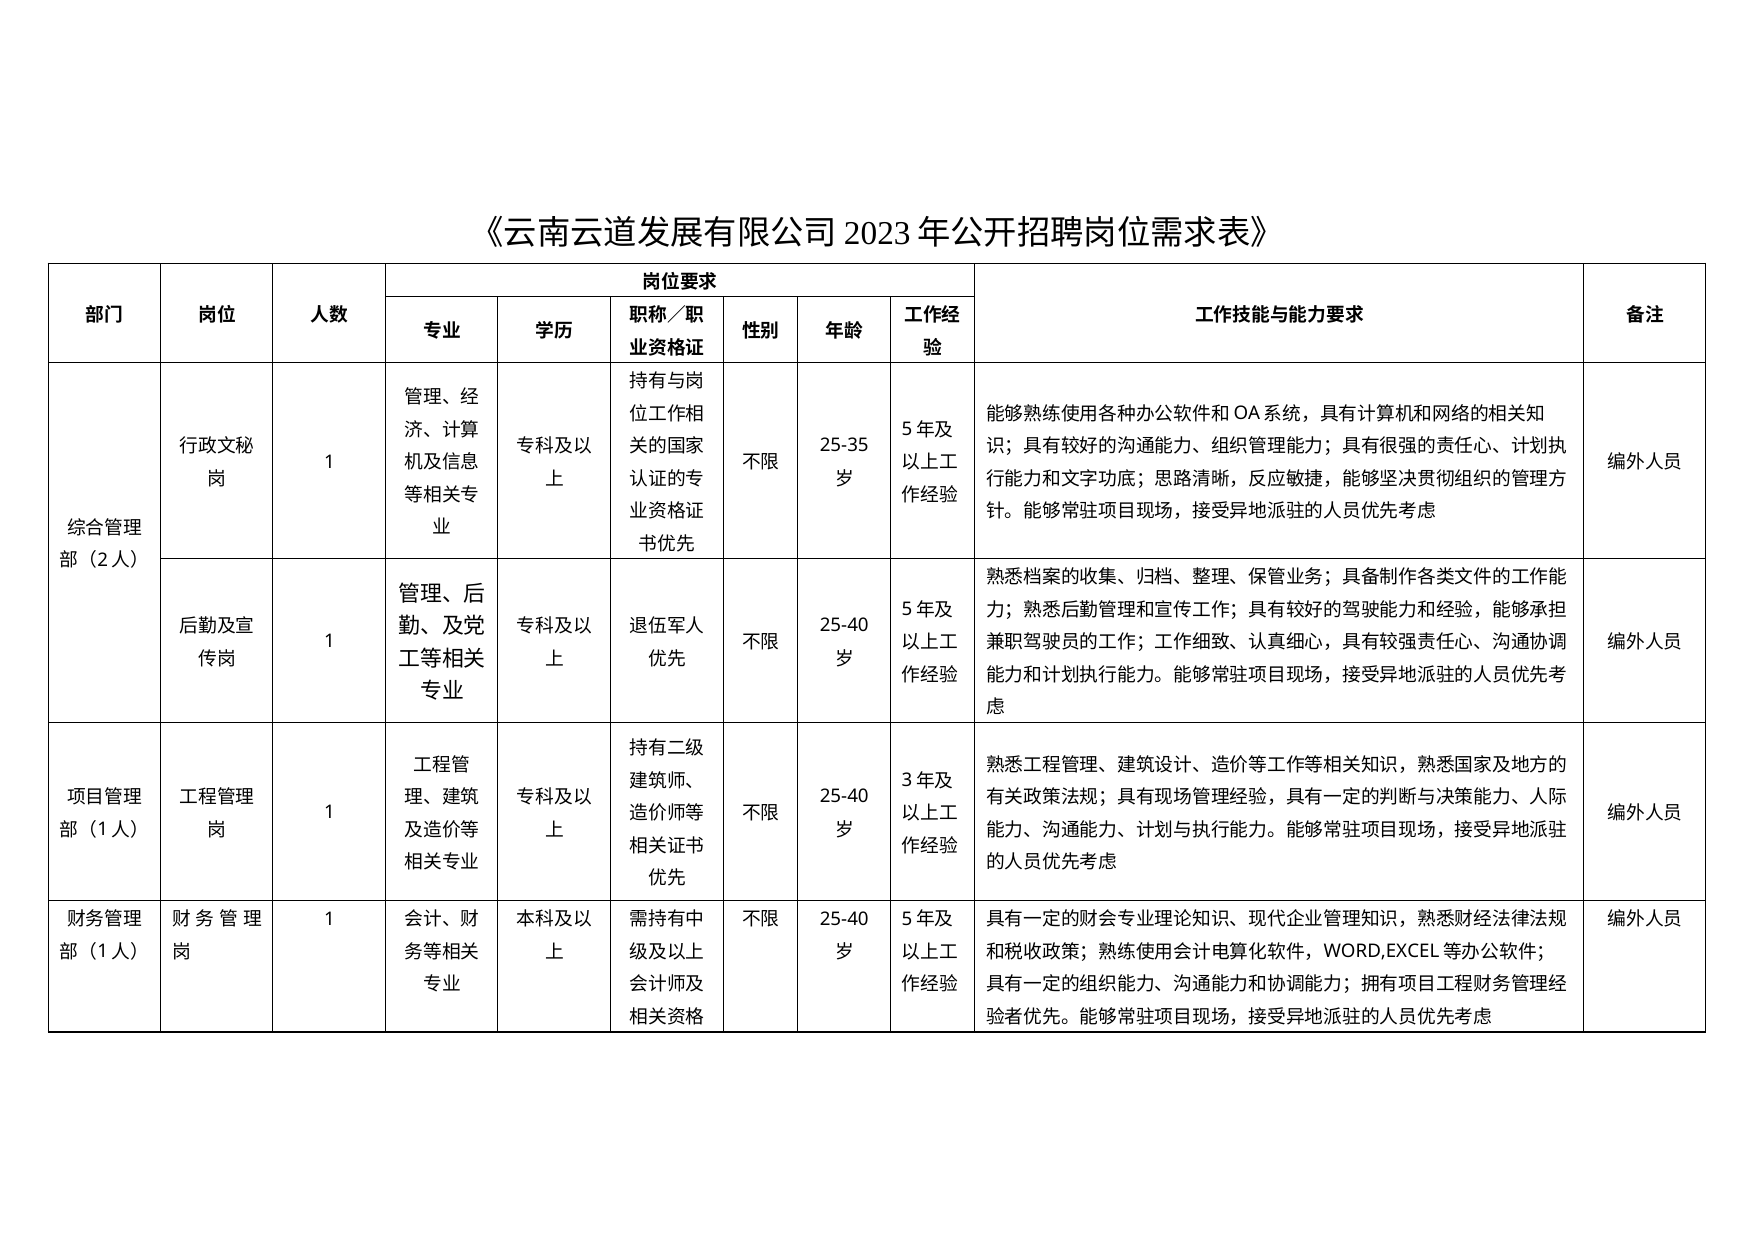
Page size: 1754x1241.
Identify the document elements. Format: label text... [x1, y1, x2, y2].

table_cell 财务管理部（1人） [49, 901, 160, 1031]
table_cell 性别 [724, 297, 797, 362]
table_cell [975, 901, 1583, 1031]
table_cell 编外人员 [1584, 901, 1705, 1031]
table_cell 项目管理部（1人） [49, 723, 160, 900]
text 《云南云道发展有限公司2023年公开招聘岗位需求表》 [150, 198, 1604, 263]
table_cell 本科及以上 [498, 901, 610, 1031]
table_cell 职称／职业资格证 [611, 297, 723, 362]
table_cell 编外人员 [1584, 723, 1705, 900]
table_cell 需持有中级及以上会计师及相关资格证书 [611, 901, 723, 1031]
table_cell 3年及以上工作经验 [891, 723, 974, 900]
table_cell 5年及以上工作经验 [891, 363, 974, 558]
table_header 工作技能与能力要求 [975, 264, 1583, 362]
table_cell 工程管理岗 [161, 723, 272, 900]
table_cell 5年及以上工作经验 [891, 901, 974, 1031]
table_cell 不限 [724, 363, 797, 558]
table_cell 专科及以上 [498, 559, 610, 722]
table_cell 编外人员 [1584, 559, 1705, 722]
table_cell 会计、财务等相关专业 [386, 901, 497, 1031]
table_cell 1 [273, 723, 385, 900]
table_cell 25-35岁 [798, 363, 890, 558]
table_cell 1 [273, 559, 385, 722]
table_cell 编外人员 [1584, 363, 1705, 558]
table_cell 年龄 [798, 297, 890, 362]
table_cell 25-40岁 [798, 901, 890, 1031]
table_cell 专科及以上 [498, 723, 610, 900]
table_cell 熟悉工程管理、建筑设计、造价等工作等相关知识，熟悉国家及地方的有关政策法规；具有现场管理经验，具有一定的判断与决策能力、人际能力、沟通能力、计划与执行能力。能够常驻项目现场，接受异地派驻的人员优先考虑 [975, 723, 1583, 900]
table_cell 财务管理岗 [161, 901, 272, 1031]
table_cell 不限 [724, 723, 797, 900]
table_cell 综合管理部（2人） [49, 363, 160, 722]
table_cell 5年及以上工作经验 [891, 559, 974, 722]
table_header 人数 [273, 264, 385, 362]
table_cell 工作经验 [891, 297, 974, 362]
table_cell 1 [273, 901, 385, 1031]
table_cell 熟悉档案的收集、归档、整理、保管业务；具备制作各类文件的工作能力；熟悉后勤管理和宣传工作；具有较好的驾驶能力和经验，能够承担兼职驾驶员的工作；工作细致、认真细心，具有较强责任心、沟通协调能力和计划执行能力。能够常驻项目现场，接受异地派驻的人员优先考虑 [975, 559, 1583, 722]
table_cell 25-40岁 [798, 559, 890, 722]
table_cell 后勤及宣传岗 [161, 559, 272, 722]
table_cell 专科及以上 [498, 363, 610, 558]
table_cell 持有二级建筑师、造价师等相关证书优先 [611, 723, 723, 900]
table_header 岗位 [161, 264, 272, 362]
table_cell 退伍军人优先 [611, 559, 723, 722]
table_cell 不限 [724, 901, 797, 1031]
table_cell 管理、经济、计算机及信息等相关专业 [386, 363, 497, 558]
table_cell 工程管理、建筑及造价等相关专业 [386, 723, 497, 900]
table_cell 管理、后勤、及党工等相关专业 [386, 559, 497, 722]
table_cell 专业 [386, 297, 497, 362]
table_header 岗位要求 [386, 264, 974, 296]
table_cell 学历 [498, 297, 610, 362]
table_header 备注 [1584, 264, 1705, 362]
table_cell 25-40岁 [798, 723, 890, 900]
table_cell 1 [273, 363, 385, 558]
table_cell 行政文秘岗 [161, 363, 272, 558]
table_cell 能够熟练使用各种办公软件和OA系统，具有计算机和网络的相关知识；具有较好的沟通能力、组织管理能力；具有很强的责任心、计划执行能力和文字功底；思路清晰，反应敏捷，能够坚决贯彻组织的管理方针。能够常驻项目现场，接受异地派驻的人员优先考虑 [975, 363, 1583, 558]
table_cell 不限 [724, 559, 797, 722]
table_cell 持有与岗位工作相关的国家认证的专业资格证书优先 [611, 363, 723, 558]
table_header 部门 [49, 264, 160, 362]
